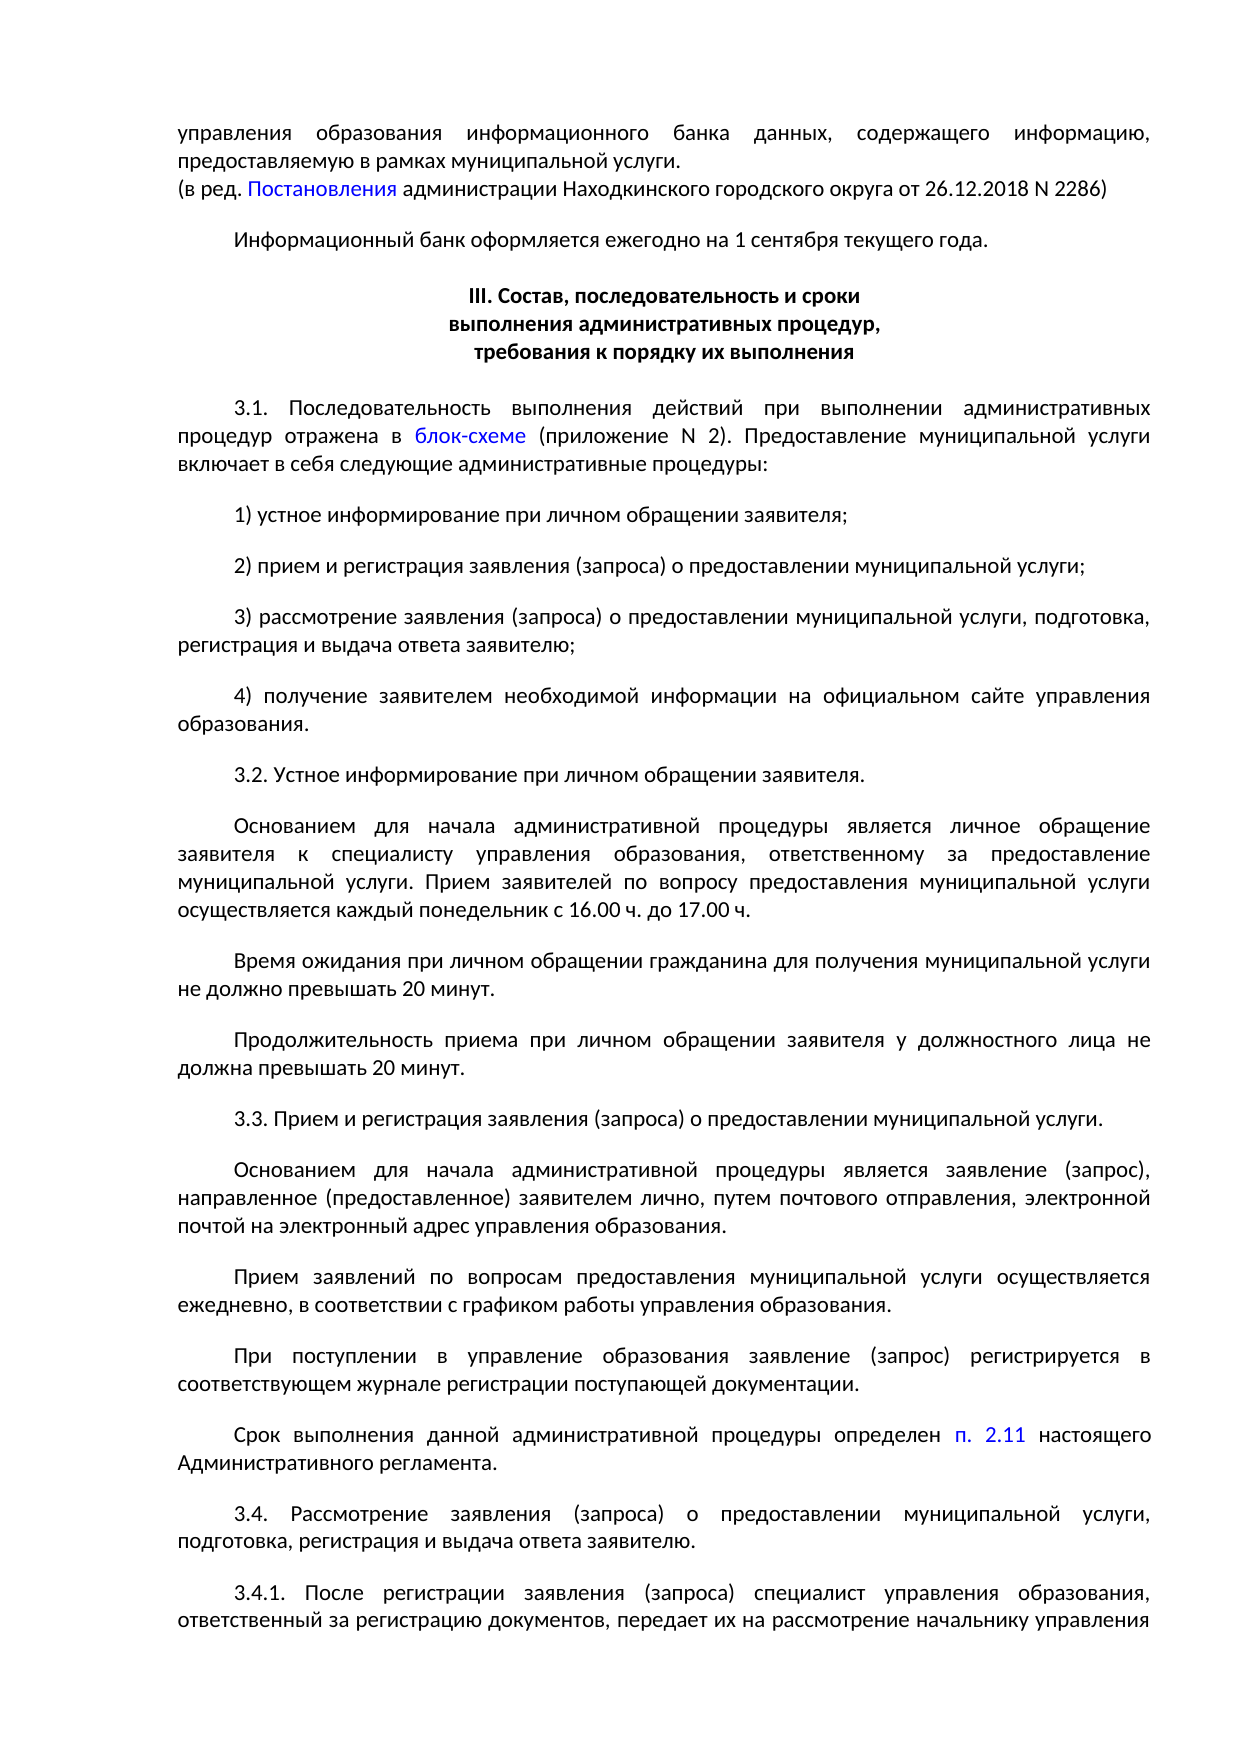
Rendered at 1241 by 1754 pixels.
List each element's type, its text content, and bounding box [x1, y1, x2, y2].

text 3) рассмотрение заявления (запроса) о предоставлении муниципальной услуги, подготовка, регистрация и выдача ответа заявителю; [177, 602, 1152, 658]
text 2) прием и регистрация заявления (запроса) о предоставлении муниципальной услуги; [177, 551, 1152, 579]
text Срок выполнения данной административной процедуры определен п. 2.11 настоящего Административного регламента. [177, 1420, 1152, 1476]
text Информационный банк оформляется ежегодно на 1 сентября текущего года. [177, 225, 1152, 253]
text 3.1. Последовательность выполнения действий при выполнении административных процедур отражена в блок-схеме (приложение N 2). Предоставление муниципальной услуги включает в себя следующие административные процедуры: [177, 393, 1152, 477]
title III. Состав, последовательность и сроки [177, 281, 1152, 309]
text Время ожидания при личном обращении гражданина для получения муниципальной услуги не должно превышать 20 минут. [177, 946, 1152, 1002]
text (в ред. Постановления администрации Находкинского городского округа от 26.12.2018 N 2286) [177, 174, 1152, 202]
title требования к порядку их выполнения [177, 337, 1152, 365]
text При поступлении в управление образования заявление (запрос) регистрируется в соответствующем журнале регистрации поступающей документации. [177, 1341, 1152, 1397]
text Продолжительность приема при личном обращении заявителя у должностного лица не должна превышать 20 минут. [177, 1025, 1152, 1081]
text Прием заявлений по вопросам предоставления муниципальной услуги осуществляется ежедневно, в соответствии с графиком работы управления образования. [177, 1262, 1152, 1318]
text Основанием для начала административной процедуры является заявление (запрос), направленное (предоставленное) заявителем лично, путем почтового отправления, электронной почтой на электронный адрес управления образования. [177, 1155, 1152, 1239]
text Основанием для начала административной процедуры является личное обращение заявителя к специалисту управления образования, ответственному за предоставление муниципальной услуги. Прием заявителей по вопросу предоставления муниципальной услуги осуществляется каждый понедельник с 16.00 ч. до 17.00 ч. [177, 811, 1152, 923]
text 3.3. Прием и регистрация заявления (запроса) о предоставлении муниципальной услуги. [177, 1104, 1152, 1132]
text 4) получение заявителем необходимой информации на официальном сайте управления образования. [177, 681, 1152, 737]
title выполнения административных процедур, [177, 309, 1152, 337]
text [177, 1578, 1152, 1634]
text 3.4. Рассмотрение заявления (запроса) о предоставлении муниципальной услуги, подготовка, регистрация и выдача ответа заявителю. [177, 1499, 1152, 1555]
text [177, 118, 1152, 174]
text 1) устное информирование при личном обращении заявителя; [177, 500, 1152, 528]
text 3.2. Устное информирование при личном обращении заявителя. [177, 760, 1152, 788]
